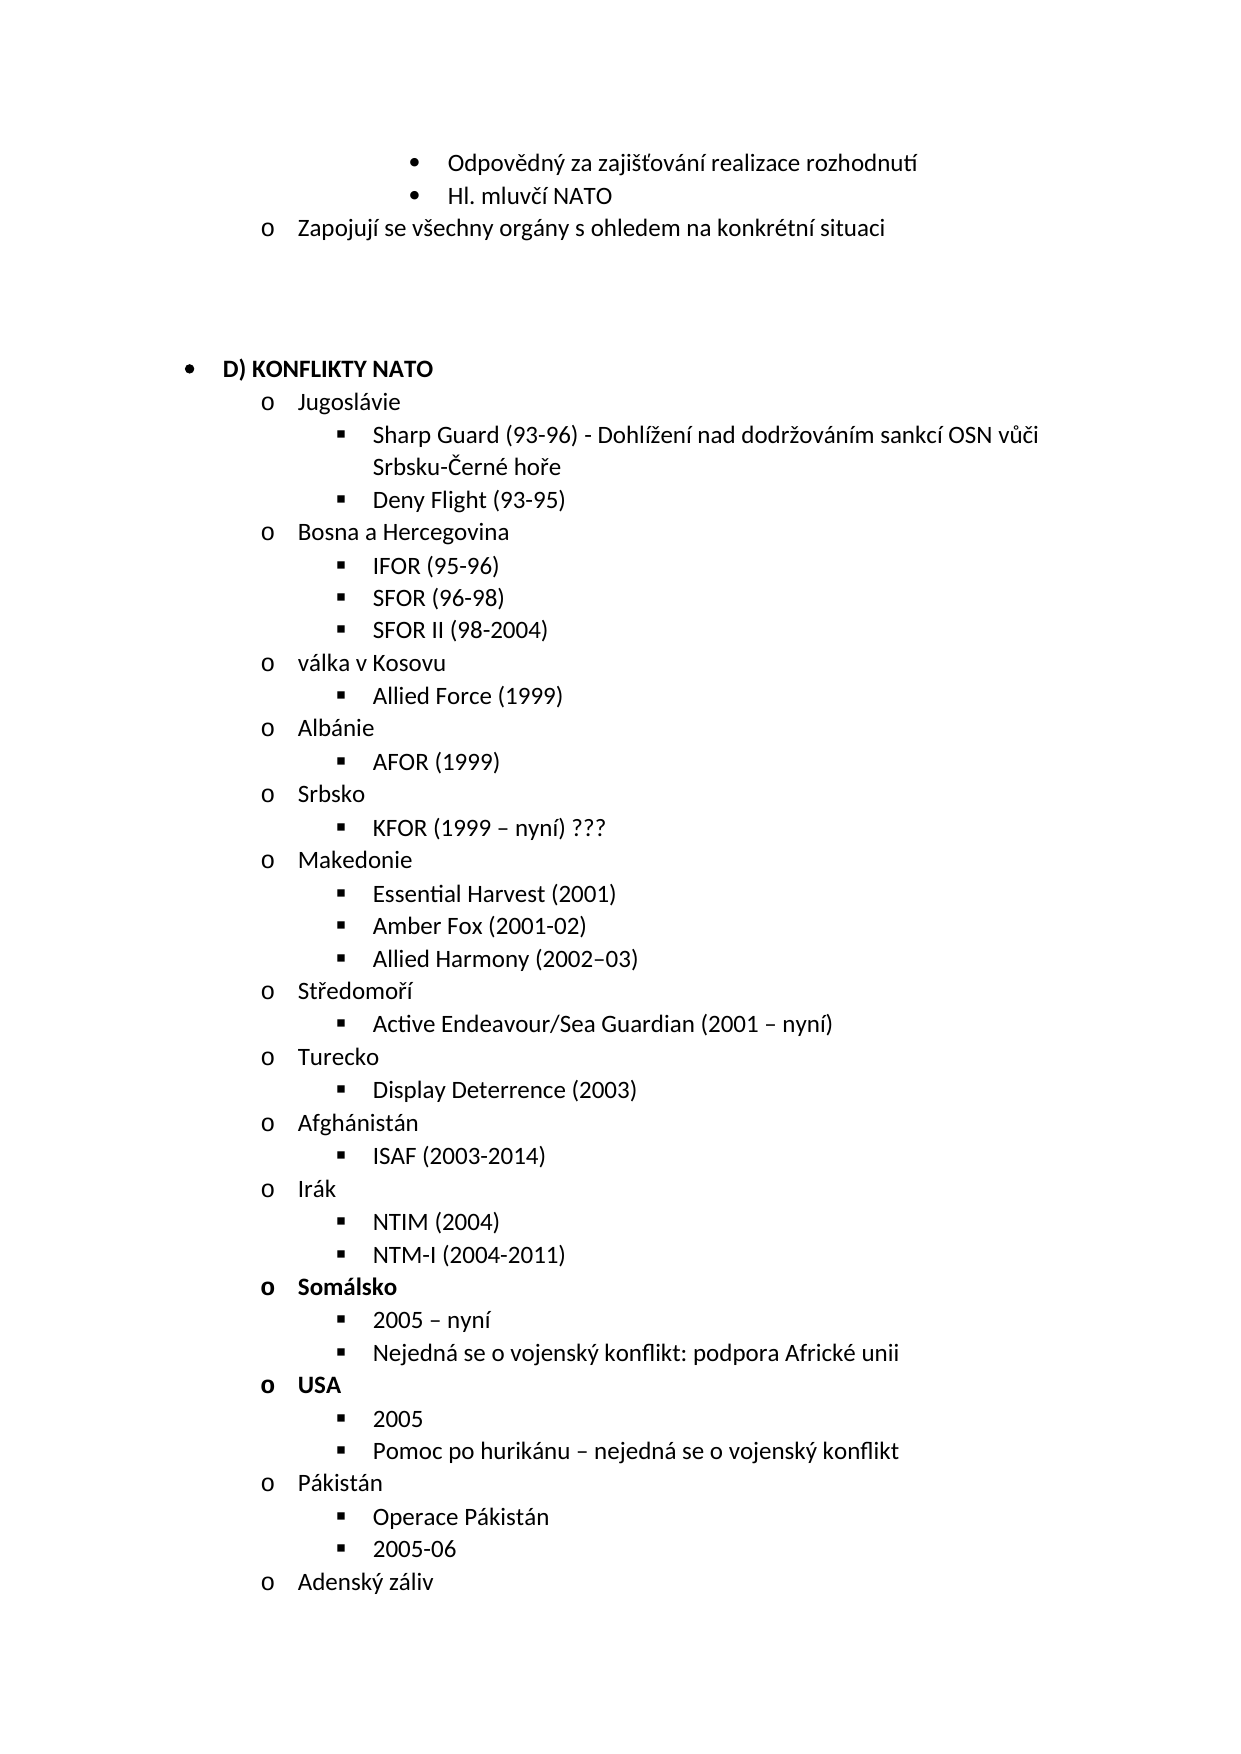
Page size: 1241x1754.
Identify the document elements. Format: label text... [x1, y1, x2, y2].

list NTIM (2004) [335, 1206, 1093, 1237]
list Display Deterrence (2003) [335, 1074, 1093, 1105]
list NTM-I (2004-2011) [335, 1239, 1093, 1269]
list SFOR II (98-2004) [335, 614, 1093, 645]
list Sharp Guard (93-96) - Dohlížení nad dodržováním sankcí OSN vůči Srbsku-Černé hoře [335, 419, 1093, 482]
list válka v Kosovu [260, 647, 1093, 678]
list Allied Harmony (2002–03) [335, 943, 1093, 973]
list 2005 [335, 1403, 1093, 1433]
list Turecko [260, 1041, 1093, 1073]
list AFOR (1999) [335, 746, 1093, 777]
list Deny Flight (93-95) [335, 484, 1093, 514]
list Pomoc po hurikánu – nejedná se o vojenský konflikt [335, 1435, 1093, 1466]
list Bosna a Hercegovina [260, 516, 1093, 548]
list Irák [260, 1173, 1093, 1204]
list Odpovědný za zajišťování realizace rozhodnutí [410, 148, 1093, 178]
list Allied Force (1999) [335, 680, 1093, 711]
list Somálsko [260, 1271, 1093, 1303]
list 2005 – nyní [335, 1305, 1093, 1335]
list Pákistán [260, 1467, 1093, 1499]
list D) KONFLIKTY NATO [185, 353, 1093, 384]
list Hl. mluvčí NATO [410, 180, 1093, 210]
list Afghánistán [260, 1107, 1093, 1139]
list Srbsko [260, 778, 1093, 810]
list ISAF (2003-2014) [335, 1141, 1093, 1171]
list Active Endeavour/Sea Guardian (2001 – nyní) [335, 1009, 1093, 1039]
list Jugoslávie [260, 386, 1093, 417]
list USA [260, 1369, 1093, 1401]
list Zapojují se všechny orgány s ohledem na konkrétní situaci [260, 212, 1093, 244]
list Operace Pákistán [335, 1501, 1093, 1532]
list Essential Harvest (2001) [335, 878, 1093, 909]
list Nejedná se o vojenský konflikt: podpora Africké unii [335, 1337, 1093, 1367]
list KFOR (1999 – nyní) ??? [335, 812, 1093, 843]
list 2005-06 [335, 1533, 1093, 1564]
list Adenský záliv [260, 1566, 1093, 1597]
list Albánie [260, 713, 1093, 744]
list Amber Fox (2001-02) [335, 910, 1093, 941]
list SFOR (96-98) [335, 582, 1093, 613]
list Makedonie [260, 844, 1093, 876]
list IFOR (95-96) [335, 550, 1093, 580]
list Středomoří [260, 975, 1093, 1007]
